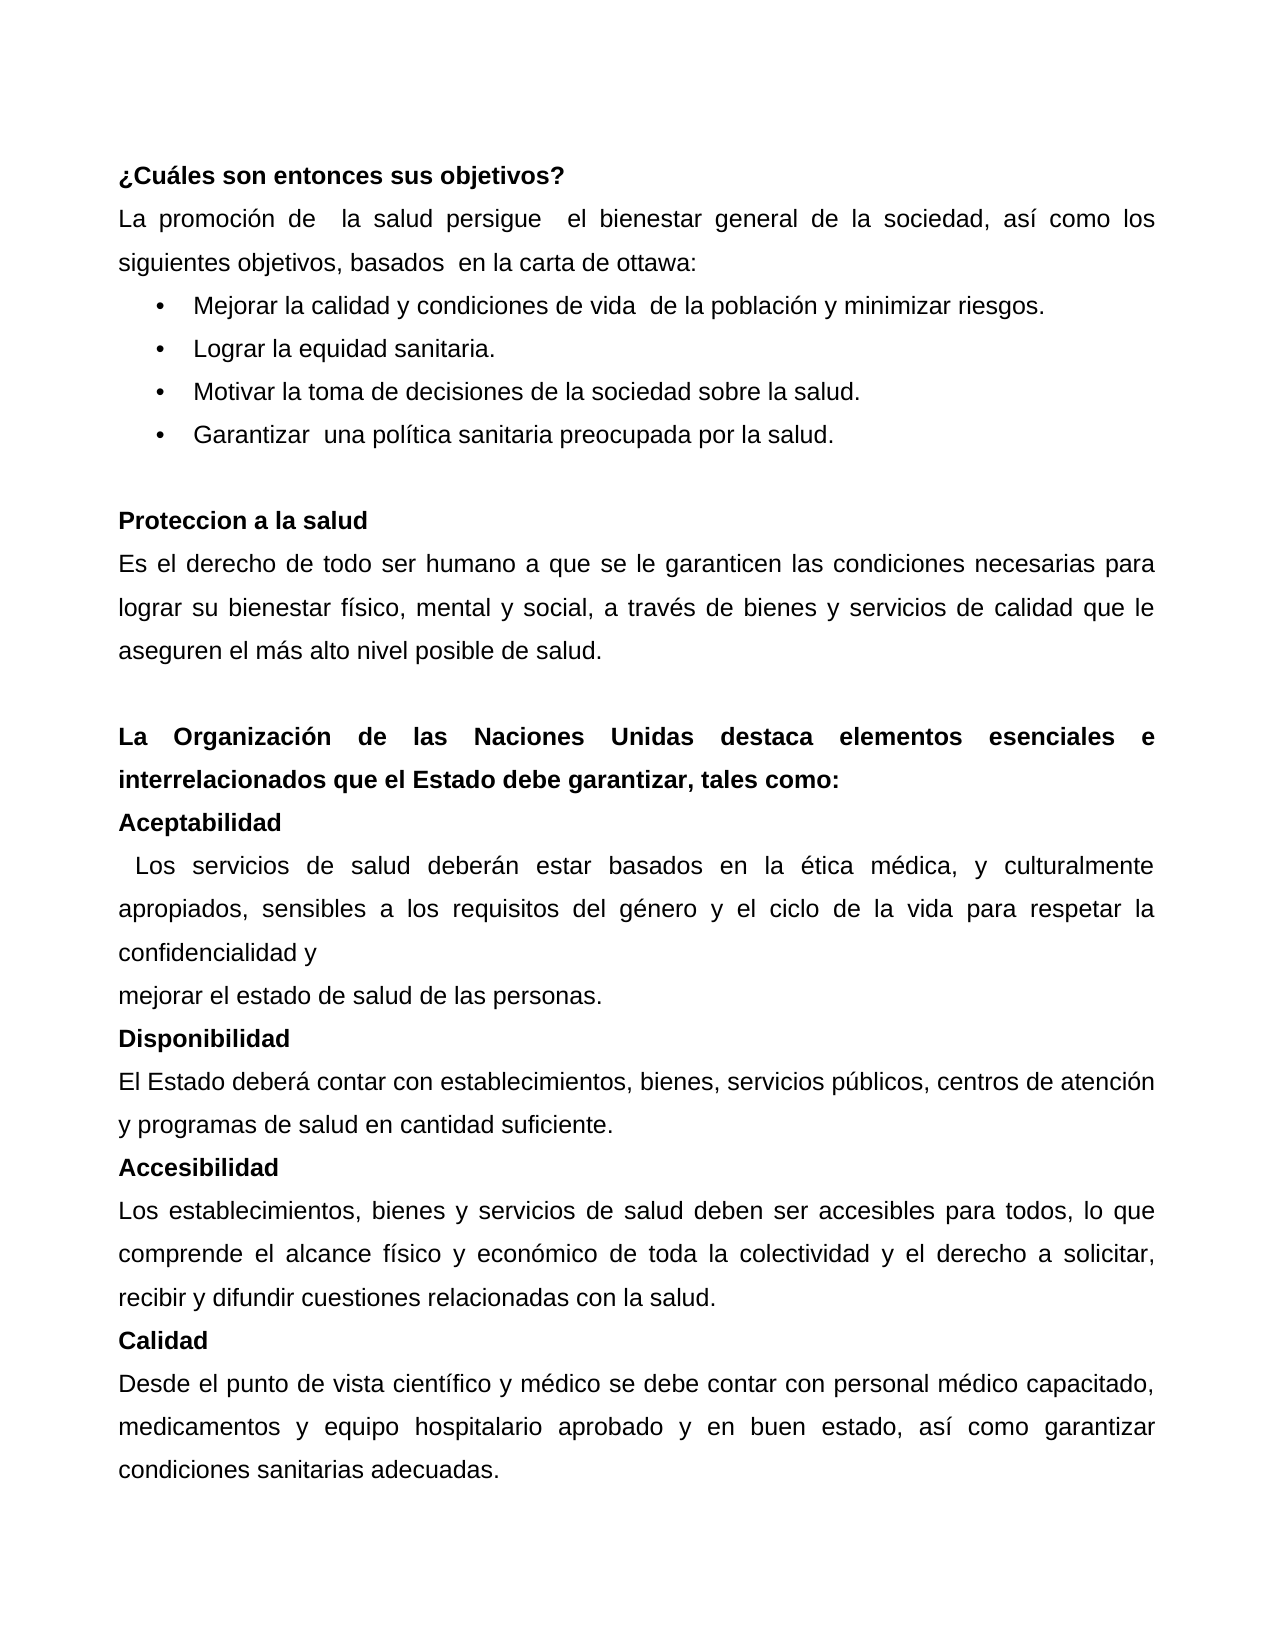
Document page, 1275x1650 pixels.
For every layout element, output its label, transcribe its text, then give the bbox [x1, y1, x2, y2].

text ¿Cuáles son entonces sus objetivos? [118, 161, 1157, 190]
list Lograr la equidad sanitaria. [156, 334, 1157, 362]
text Proteccion a la salud [118, 506, 1157, 535]
text La Organización de las Naciones Unidas destaca elementos esenciales e interrelacionados que el Estado debe garantizar, tales como: [118, 722, 1157, 794]
text Accesibilidad [118, 1153, 1157, 1182]
text mejorar el estado de salud de las personas. [118, 981, 1157, 1009]
text Desde el punto de vista científico y médico se debe contar con personal médico capacitado, medicamentos y equipo hospitalario aprobado y en buen estado, así como garantizar condiciones sanitarias adecuadas. [118, 1369, 1157, 1484]
text Calidad [118, 1326, 1157, 1354]
list Motivar la toma de decisiones de la sociedad sobre la salud. [156, 377, 1157, 406]
text Los servicios de salud deberán estar basados en la ética médica, y culturalmente apropiados, sensibles a los requisitos del género y el ciclo de la vida para respetar la confidencialidad y [118, 851, 1157, 966]
text El Estado deberá contar con establecimientos, bienes, servicios públicos, centros de atención y programas de salud en cantidad suficiente. [118, 1067, 1157, 1139]
text La promoción de la salud persigue el bienestar general de la sociedad, así como los siguientes objetivos, basados en la carta de ottawa: [118, 204, 1157, 276]
list Garantizar una política sanitaria preocupada por la salud. [156, 420, 1157, 449]
text Los establecimientos, bienes y servicios de salud deben ser accesibles para todos, lo que comprende el alcance físico y económico de toda la colectividad y el derecho a solicitar, recibir y difundir cuestiones relacionadas con la salud. [118, 1196, 1157, 1311]
text Disponibilidad [118, 1024, 1157, 1052]
list Mejorar la calidad y condiciones de vida de la población y minimizar riesgos. [156, 291, 1157, 319]
text Es el derecho de todo ser humano a que se le garanticen las condiciones necesarias para lograr su bienestar físico, mental y social, a través de bienes y servicios de calidad que le aseguren el más alto nivel posible de salud. [118, 549, 1157, 664]
text Aceptabilidad [118, 808, 1157, 837]
